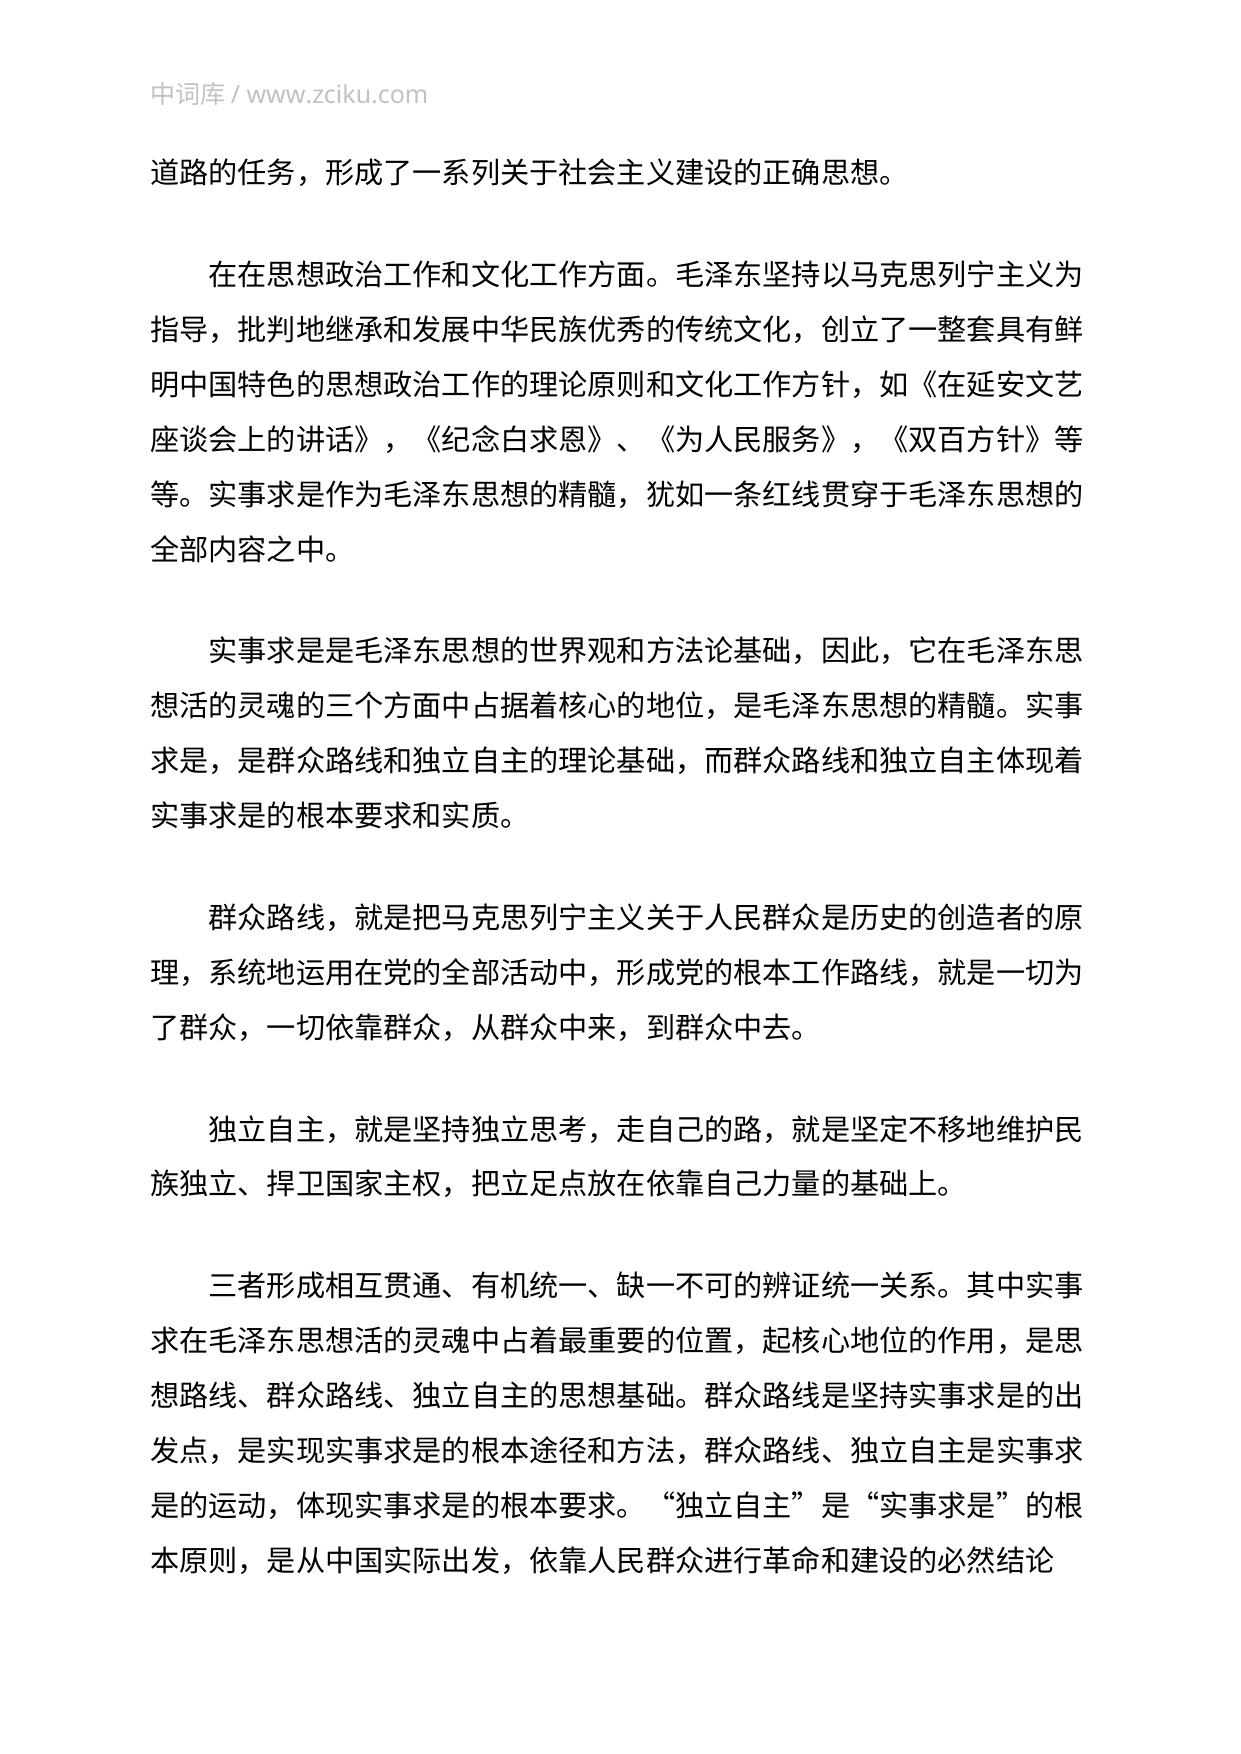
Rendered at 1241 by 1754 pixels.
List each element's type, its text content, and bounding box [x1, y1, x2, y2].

text 在在思想政治工作和文化工作方面。毛泽东坚持以马克思列宁主义为指导，批判地继承和发展中华民族优秀的传统文化，创立了一整套具有鲜明中国特色的思想政治工作的理论原则和文化工作方针，如《在延安文艺座谈会上的讲话》，《纪念白求恩》、《为人民服务》，《双百方针》等等。实事求是作为毛泽东思想的精髓，犹如一条红线贯穿于毛泽东思想的全部内容之中。 [150, 252, 1090, 568]
text 三者形成相互贯通、有机统一、缺一不可的辨证统一关系。其中实事求在毛泽东思想活的灵魂中占着最重要的位置，起核心地位的作用，是思想路线、群众路线、独立自主的思想基础。群众路线是坚持实事求是的出发点，是实现实事求是的根本途径和方法，群众路线、独立自主是实事求是的运动，体现实事求是的根本要求。“独立自主”是“实事求是”的根本原则，是从中国实际出发，依靠人民群众进行革命和建设的必然结论 [150, 1263, 1090, 1579]
text 独立自主，就是坚持独立思考，走自己的路，就是坚定不移地维护民族独立、捍卫国家主权，把立足点放在依靠自己力量的基础上。 [150, 1106, 1090, 1203]
text 群众路线，就是把马克思列宁主义关于人民群众是历史的创造者的原理，系统地运用在党的全部活动中，形成党的根本工作路线，就是一切为了群众，一切依靠群众，从群众中来，到群众中去。 [150, 894, 1090, 1047]
text 实事求是是毛泽东思想的世界观和方法论基础，因此，它在毛泽东思想活的灵魂的三个方面中占据着核心的地位，是毛泽东思想的精髓。实事求是，是群众路线和独立自主的理论基础，而群众路线和独立自主体现着实事求是的根本要求和实质。 [150, 628, 1090, 835]
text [150, 150, 1090, 192]
